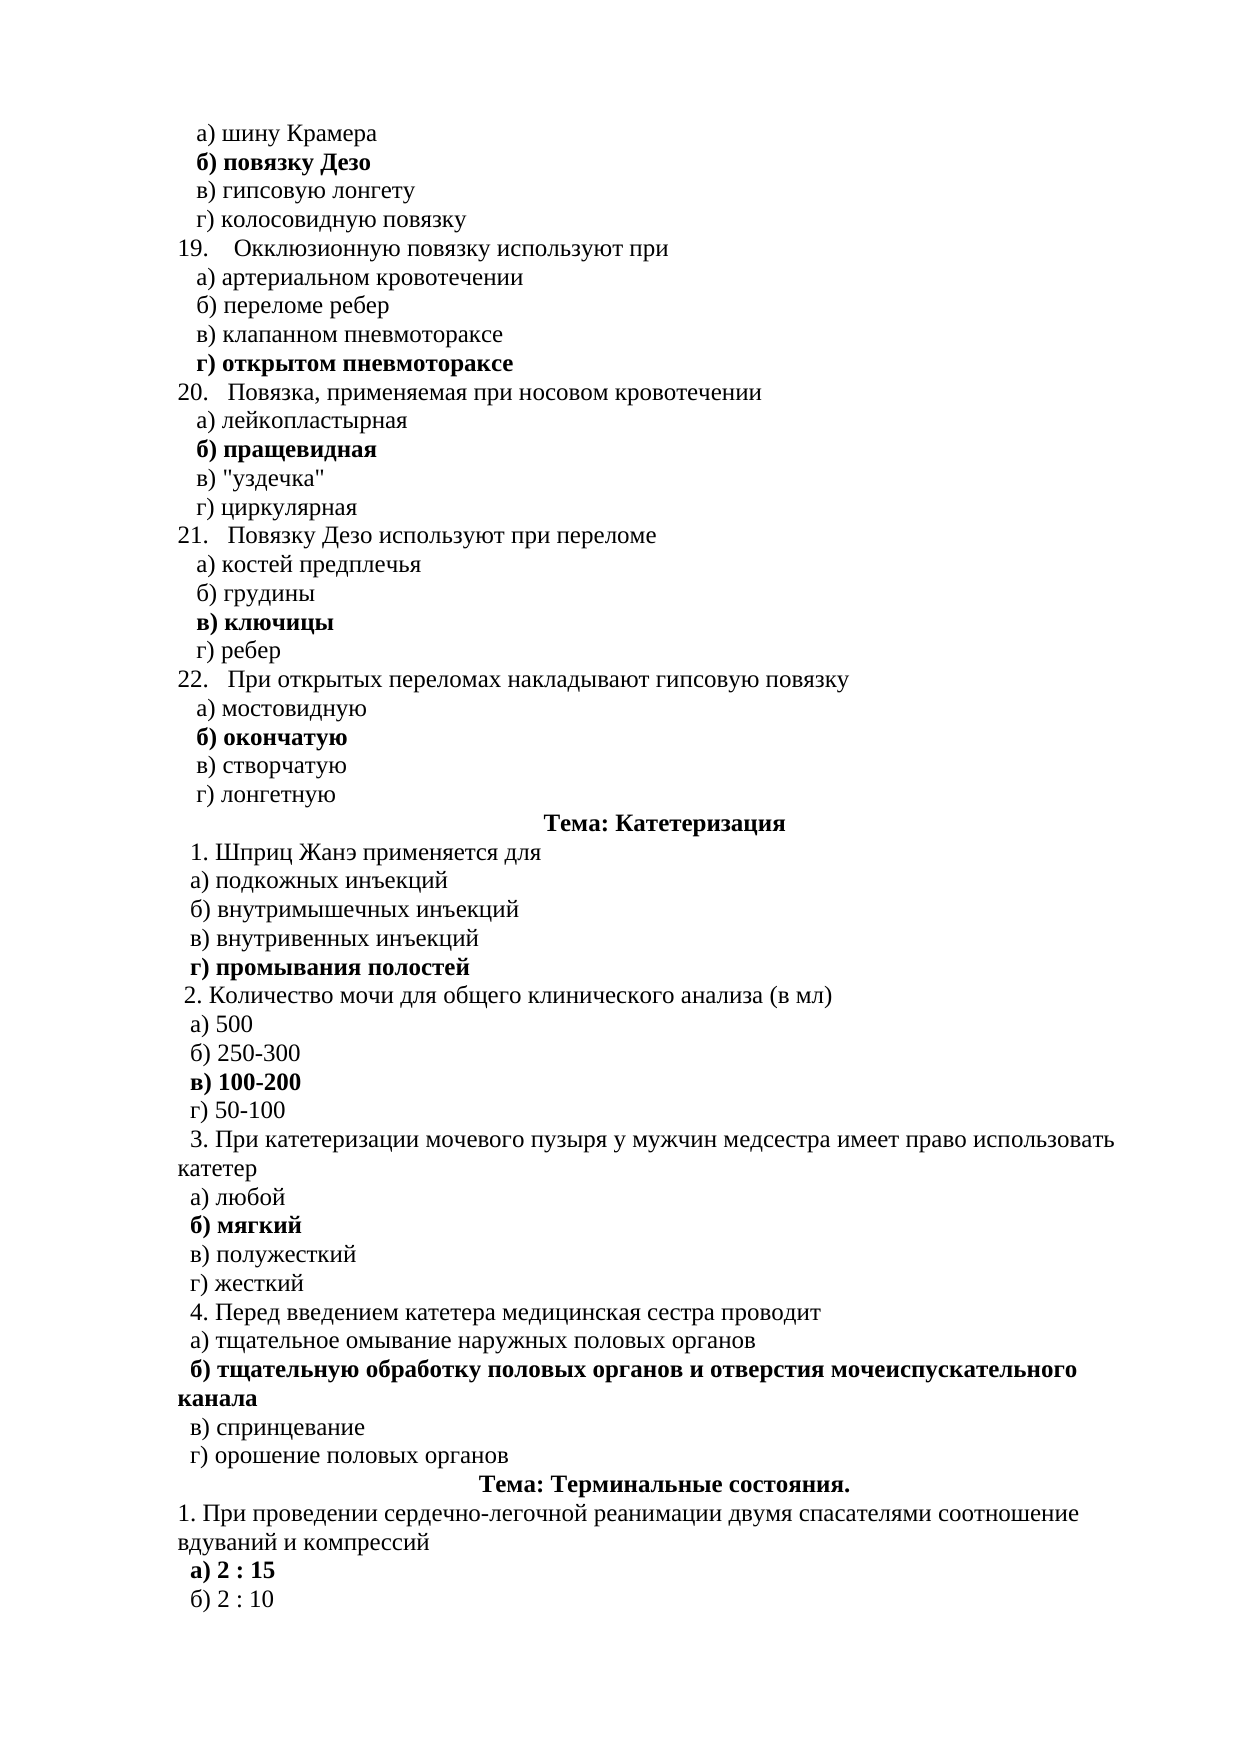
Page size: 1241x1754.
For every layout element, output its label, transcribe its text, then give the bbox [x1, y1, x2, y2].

text 4. Перед введением катетера медицинская сестра проводит [177, 1297, 1152, 1326]
text в) полужесткий [177, 1239, 1152, 1268]
text б) мягкий [177, 1211, 1152, 1239]
text а) лейкопластырная [177, 406, 1152, 434]
text а) мостовидную [177, 693, 1152, 722]
text б) окончатую [177, 722, 1152, 751]
text 19. Окклюзионную повязку используют при [177, 233, 1152, 262]
text г) лонгетную [177, 779, 1152, 808]
text 20. Повязка, применяемая при носовом кровотечении [177, 377, 1152, 406]
text в) 100-200 [177, 1067, 1152, 1096]
text б) грудины [177, 578, 1152, 607]
text 1. Шприц Жанэ применяется для [177, 837, 1152, 866]
text в) клапанном пневмотораксе [177, 319, 1152, 348]
text б) переломе ребер [177, 291, 1152, 319]
text а) шину Крамера [177, 118, 1152, 147]
text в) "уздечка" [177, 463, 1152, 492]
text г) колосовидную повязку [177, 204, 1152, 233]
text а) 2 : 15 [177, 1556, 1152, 1584]
text г) промывания полостей [177, 952, 1152, 981]
text Тема: Катетеризация [177, 808, 1152, 837]
text г) 50-100 [177, 1096, 1152, 1124]
text г) орошение половых органов [177, 1441, 1152, 1469]
text 3. При катетеризации мочевого пузыря у мужчин медсестра имеет право использовать катетер [177, 1124, 1152, 1182]
text б) 2 : 10 [177, 1584, 1152, 1613]
text Тема: Терминальные состояния. [177, 1469, 1152, 1498]
text а) артериальном кровотечении [177, 262, 1152, 291]
text б) внутримышечных инъекций [177, 894, 1152, 923]
text в) спринцевание [177, 1412, 1152, 1441]
text г) открытом пневмотораксе [177, 348, 1152, 377]
text а) тщательное омывание наружных половых органов [177, 1326, 1152, 1354]
text в) внутривенных инъекций [177, 923, 1152, 952]
text б) тщательную обработку половых органов и отверстия мочеиспускательного канала [177, 1354, 1152, 1412]
text 2. Количество мочи для общего клинического анализа (в мл) [177, 981, 1152, 1009]
text б) пращевидная [177, 434, 1152, 463]
text в) створчатую [177, 751, 1152, 779]
text а) любой [177, 1182, 1152, 1211]
text г) жесткий [177, 1268, 1152, 1297]
text 22. При открытых переломах накладывают гипсовую повязку [177, 664, 1152, 693]
text а) подкожных инъекций [177, 866, 1152, 894]
text г) циркулярная [177, 492, 1152, 521]
text а) 500 [177, 1009, 1152, 1038]
text г) ребер [177, 636, 1152, 664]
text 1. При проведении сердечно-легочной реанимации двумя спасателями соотношение вдуваний и компрессий [177, 1498, 1152, 1556]
text б) повязку Дезо [177, 147, 1152, 176]
text в) гипсовую лонгету [177, 176, 1152, 204]
text 21. Повязку Дезо используют при переломе [177, 521, 1152, 549]
text б) 250-300 [177, 1038, 1152, 1067]
text в) ключицы [177, 607, 1152, 636]
text а) костей предплечья [177, 549, 1152, 578]
